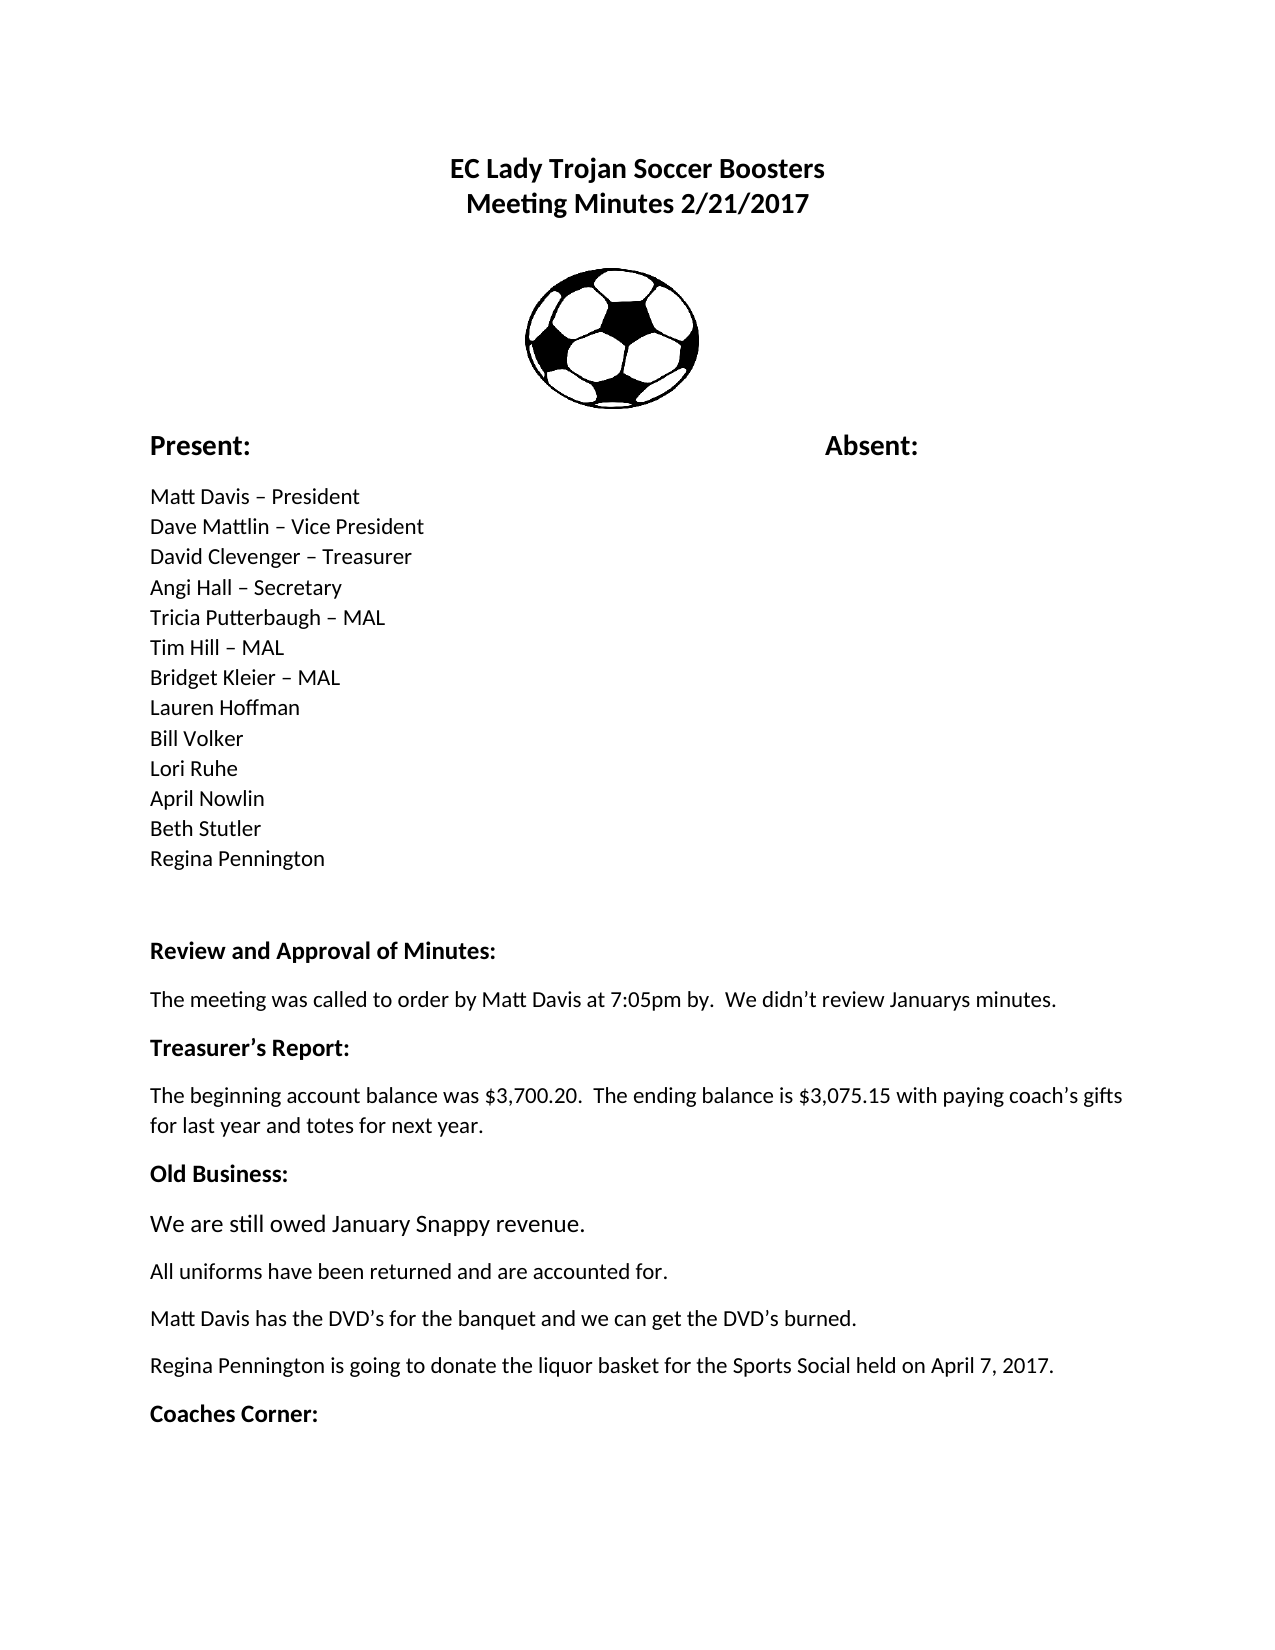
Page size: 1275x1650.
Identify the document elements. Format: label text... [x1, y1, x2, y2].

text Lauren Hoffman [150, 693, 1125, 722]
text Matt Davis has the DVD’s for the banquet and we can get the DVD’s burned. [150, 1304, 1125, 1332]
text All uniforms have been returned and are accounted for. [150, 1257, 1125, 1286]
text Present: Absent: [150, 427, 1125, 463]
text Regina Pennington [150, 844, 1125, 873]
text Matt Davis – President [150, 482, 1125, 510]
text Regina Pennington is going to donate the liquor basket for the Sports Social held on April 7, 2017. [150, 1351, 1125, 1379]
text EC Lady Trojan Soccer Boosters [150, 150, 1125, 186]
text David Clevenger – Treasurer [150, 542, 1125, 571]
text Coaches Corner: [150, 1398, 1125, 1429]
text Bridget Kleier – MAL [150, 663, 1125, 691]
text April Nowlin [150, 784, 1125, 812]
text Tricia Putterbaugh – MAL [150, 603, 1125, 631]
text Treasurer’s Report: [150, 1032, 1125, 1062]
picture [525, 268, 699, 409]
text Review and Approval of Minutes: [150, 935, 1125, 966]
text Old Business: [150, 1158, 1125, 1189]
text Tim Hill – MAL [150, 633, 1125, 661]
text Angi Hall – Secretary [150, 573, 1125, 601]
text Lori Ruhe [150, 754, 1125, 782]
text The meeting was called to order by Matt Davis at 7:05pm by. We didn’t review Januarys minutes. [150, 985, 1125, 1013]
text The beginning account balance was $3,700.20. The ending balance is $3,075.15 with paying coach’s gifts for last year and totes for next year. [150, 1081, 1125, 1139]
text Bill Volker [150, 724, 1125, 752]
text Meeting Minutes 2/21/2017 [150, 186, 1125, 221]
text Dave Mattlin – Vice President [150, 512, 1125, 540]
text We are still owed January Snappy revenue. [150, 1208, 1125, 1238]
text Beth Stutler [150, 814, 1125, 842]
